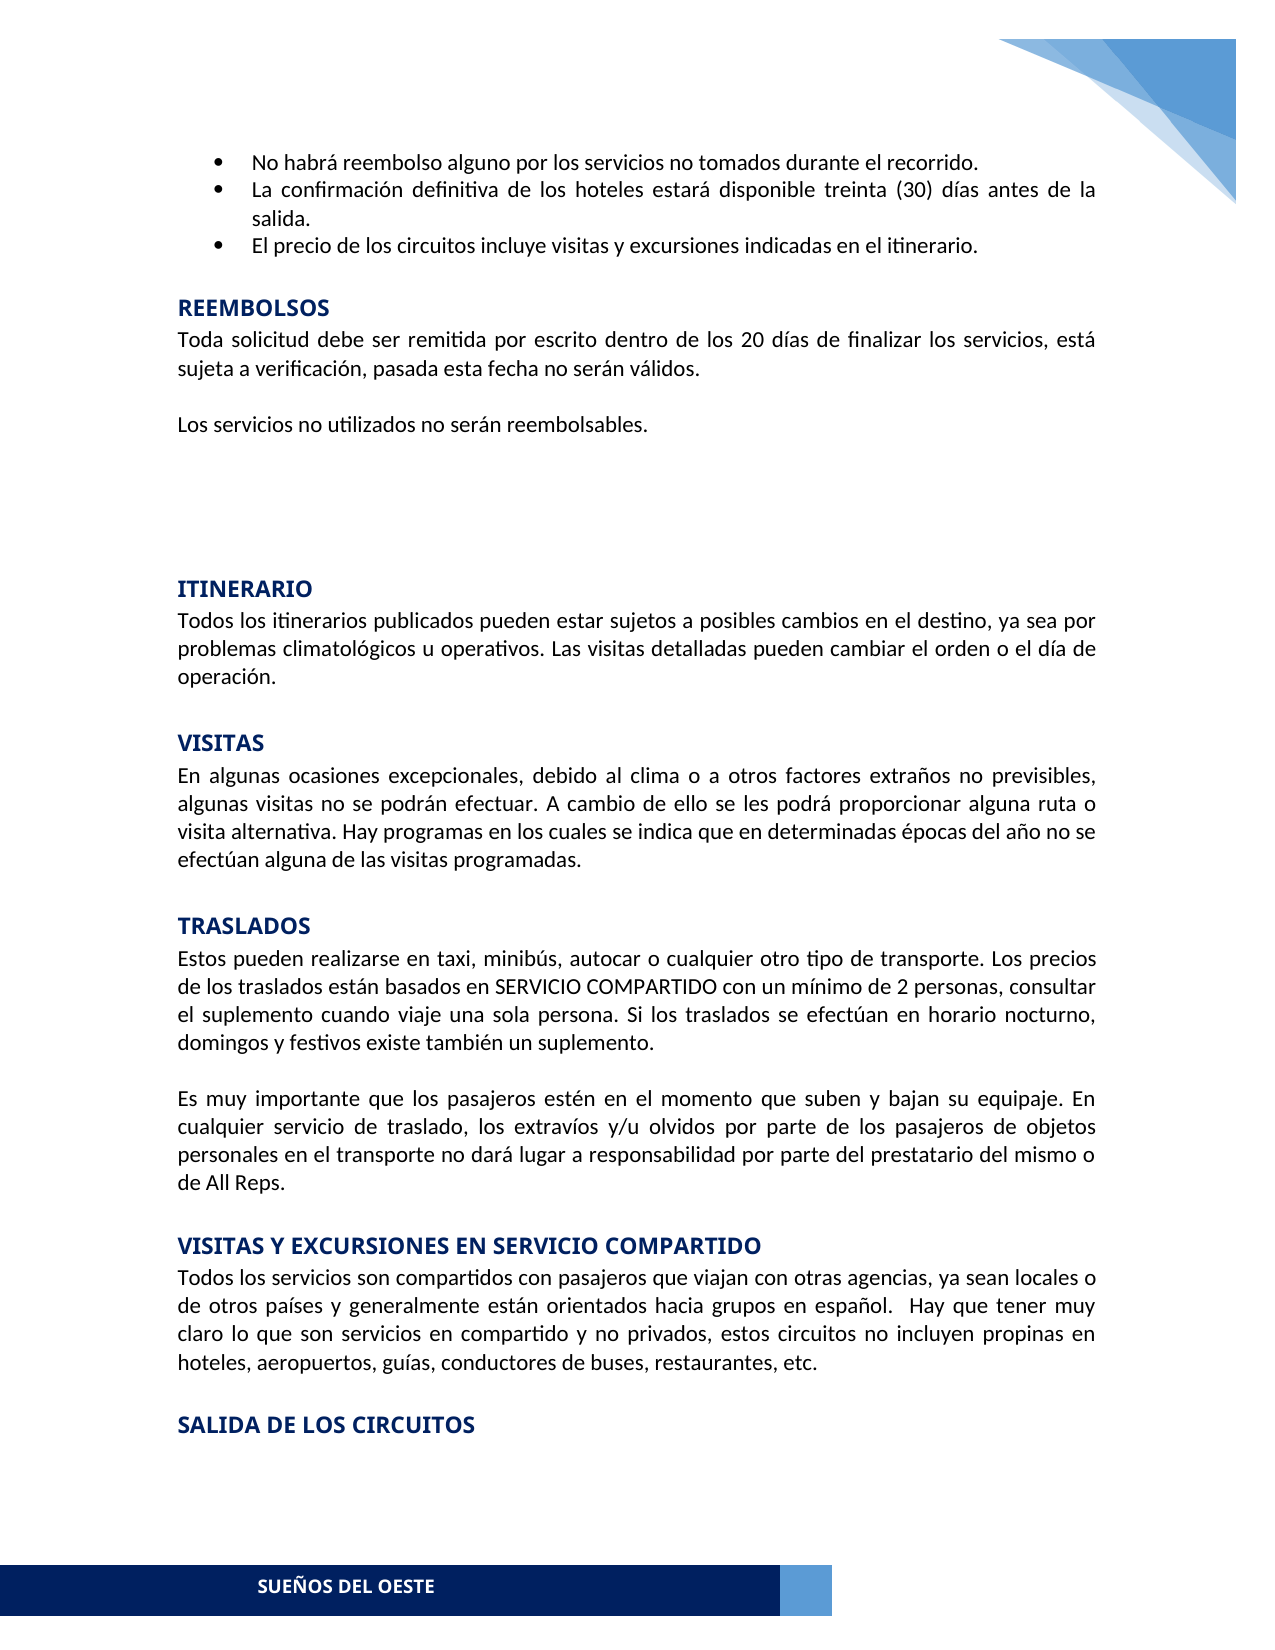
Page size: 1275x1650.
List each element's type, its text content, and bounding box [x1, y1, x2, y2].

text Es muy importante que los pasajeros estén en el momento que suben y bajan su equipaje. En cualquier servicio de traslado, los extravíos y/u olvidos por parte de los pasajeros de objetos personales en el transporte no dará lugar a responsabilidad por parte del prestatario del mismo o de All Reps. [177, 1084, 1098, 1196]
text REEMBOLSOS [177, 292, 1098, 323]
text Los servicios no utilizados no serán reembolsables. [177, 410, 1098, 438]
text VISITAS Y EXCURSIONES EN SERVICIO COMPARTIDO [177, 1230, 1098, 1261]
text SALIDA DE LOS CIRCUITOS [177, 1409, 1098, 1441]
text ITINERARIO [177, 573, 1098, 604]
text La confirmación definitiva de los hoteles estará disponible treinta (30) días antes de la salida. [214, 176, 1098, 232]
text Estos pueden realizarse en taxi, minibús, autocar o cualquier otro tipo de transporte. Los precios de los traslados están basados en SERVICIO COMPARTIDO con un mínimo de 2 personas, consultar el suplemento cuando viaje una sola persona. Si los traslados se efectúan en horario nocturno, domingos y festivos existe también un suplemento. [177, 944, 1098, 1056]
text En algunas ocasiones excepcionales, debido al clima o a otros factores extraños no previsibles, algunas visitas no se podrán efectuar. A cambio de ello se les podrá proporcionar alguna ruta o visita alternativa. Hay programas en los cuales se indica que en determinadas épocas del año no se efectúan alguna de las visitas programadas. [177, 761, 1098, 873]
text Toda solicitud debe ser remitida por escrito dentro de los 20 días de finalizar los servicios, está sujeta a verificación, pasada esta fecha no serán válidos. [177, 326, 1098, 382]
text El precio de los circuitos incluye visitas y excursiones indicadas en el itinerario. [214, 232, 1098, 260]
text Todos los servicios son compartidos con pasajeros que viajan con otras agencias, ya sean locales o de otros países y generalmente están orientados hacia grupos en español. Hay que tener muy claro lo que son servicios en compartido y no privados, estos circuitos no incluyen propinas en hoteles, aeropuertos, guías, conductores de buses, restaurantes, etc. [177, 1263, 1098, 1376]
text Todos los itinerarios publicados pueden estar sujetos a posibles cambios en el destino, ya sea por problemas climatológicos u operativos. Las visitas detalladas pueden cambiar el orden o el día de operación. [177, 606, 1098, 691]
picture [997, 39, 1236, 205]
text No habrá reembolso alguno por los servicios no tomados durante el recorrido. [214, 148, 1098, 176]
text VISITAS [177, 727, 1098, 758]
text TRASLADOS [177, 910, 1098, 941]
